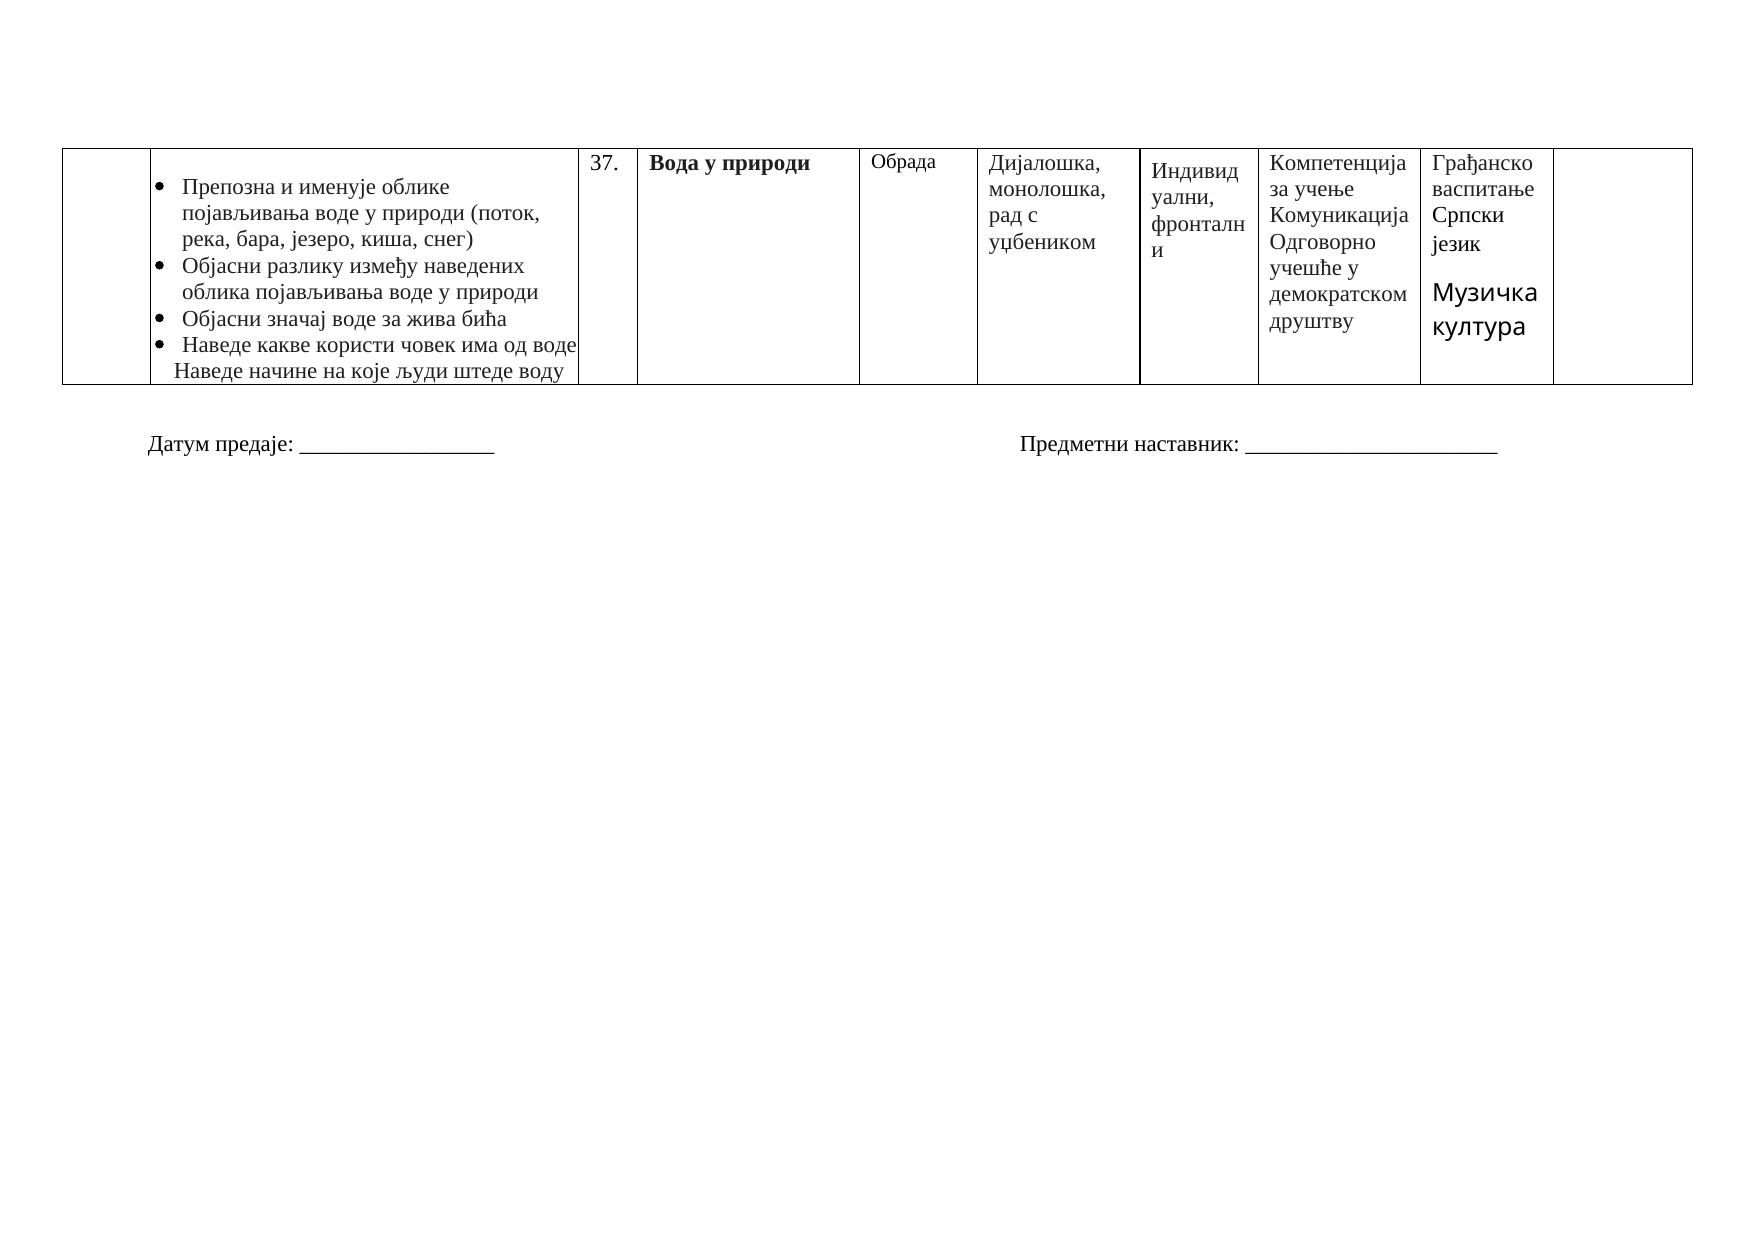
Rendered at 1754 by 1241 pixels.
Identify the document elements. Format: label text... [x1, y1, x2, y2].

table_cell Обрада [860, 149, 977, 384]
table_cell [1554, 149, 1692, 384]
table_cell Препозна и именује облике појављивања воде у природи (поток, река, бара, језеро, киша, снег) Објасни разлику између наведених облика појављивања воде у природи Објасни значај воде за жива бића Наведе какве користи човек има од воде Наведе начине на које људи штеде воду [151, 149, 578, 384]
text Датум предаје: _________________ Предметни наставник: ______________________ [148, 430, 1606, 456]
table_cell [1259, 149, 1420, 384]
table_cell [63, 149, 150, 384]
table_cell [978, 149, 1139, 384]
table_cell Грађанско васпитање Српски језик Музичка култура [1421, 149, 1553, 384]
table_cell 37. [579, 149, 637, 384]
table_cell Индивидуални, фронтални [1141, 149, 1258, 384]
table_cell Вода у природи [638, 149, 859, 384]
